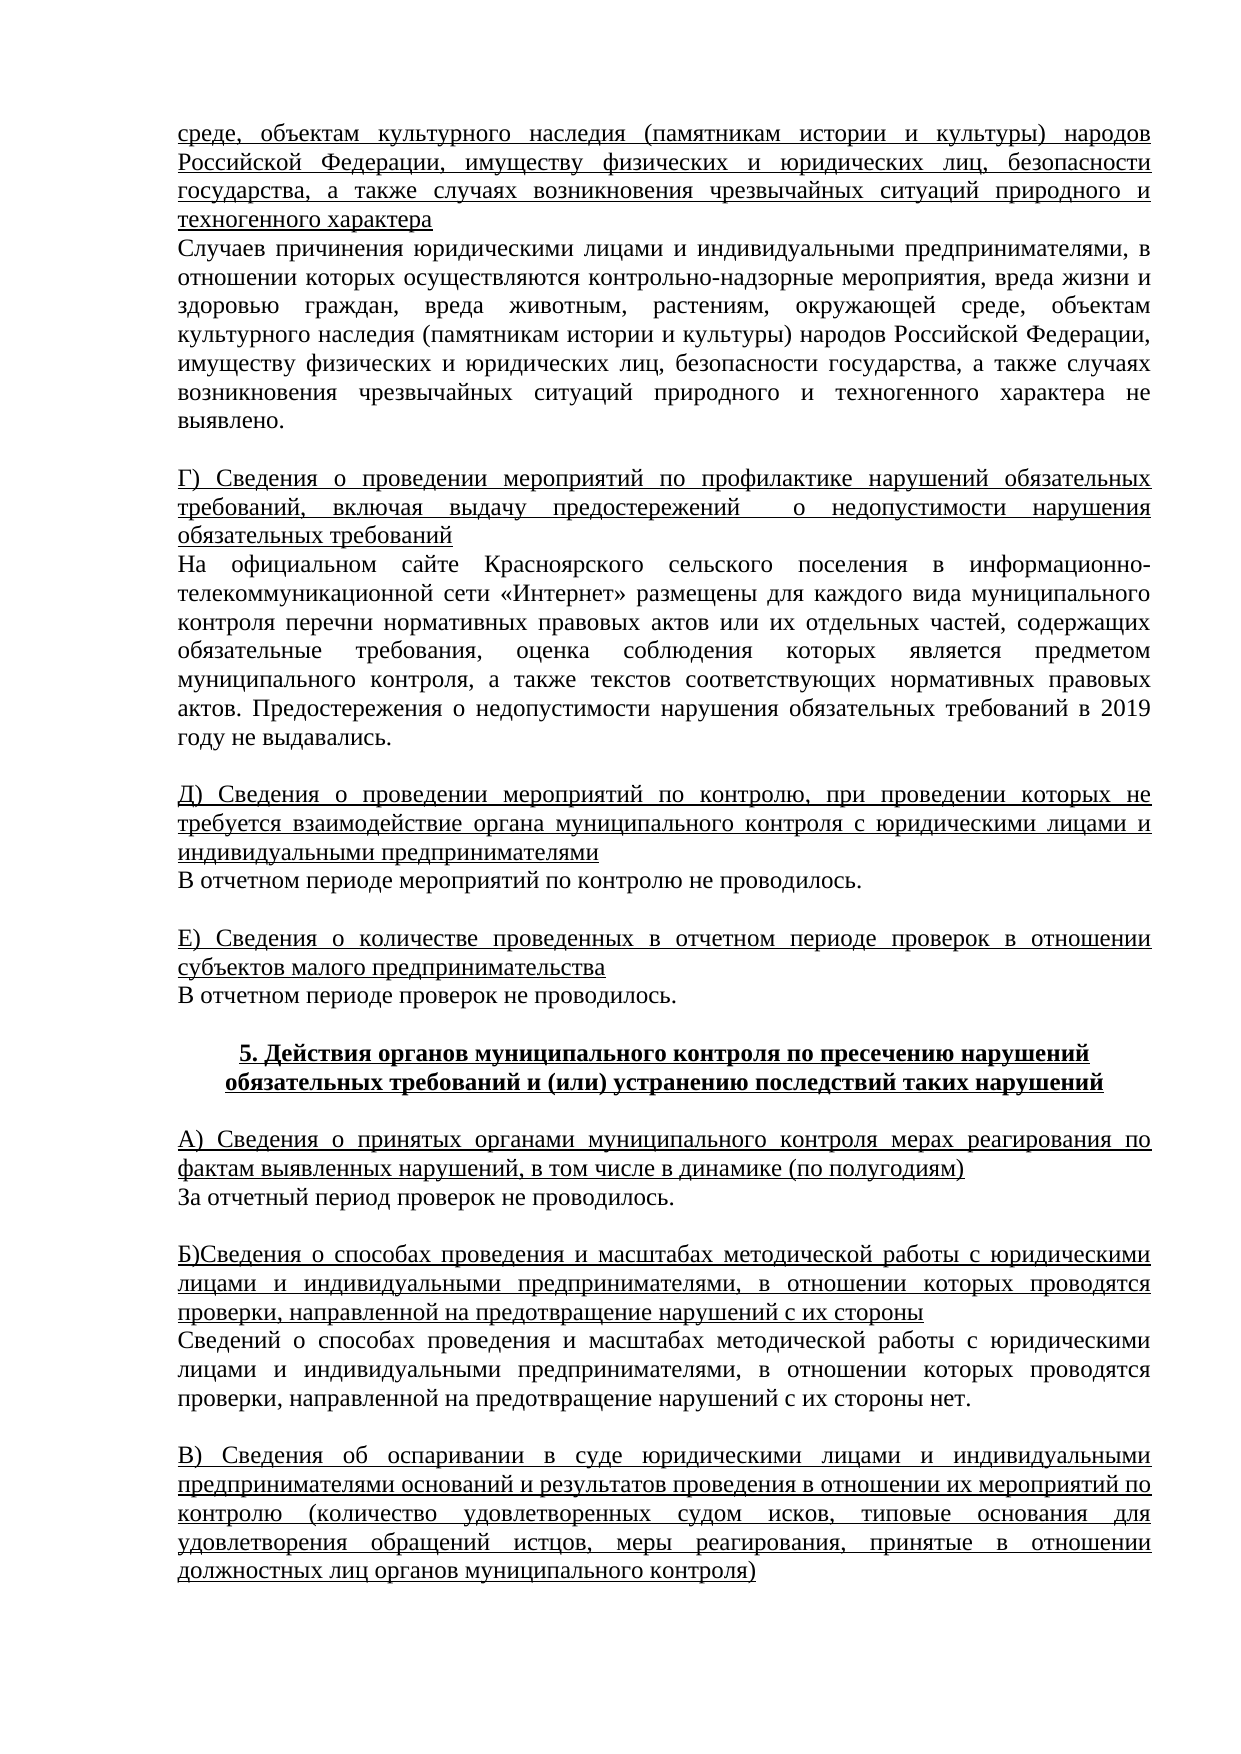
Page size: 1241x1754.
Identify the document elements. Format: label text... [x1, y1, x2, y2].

text Б)Сведения о способах проведения и масштабах методической работы с юридическими лицами и индивидуальными предпринимателями, в отношении которых проводятся проверки, направленной на предотвращение нарушений с их стороны [177, 1239, 1152, 1326]
text За отчетный период проверок не проводилось. [177, 1182, 1152, 1211]
text В) Сведения об оспаривании в суде юридическими лицами и индивидуальными предпринимателями оснований и результатов проведения в отношении их мероприятий по контролю (количество удовлетворенных судом исков, типовые основания для удовлетворения обращений истцов, меры реагирования, принятые в отношении должностных лиц органов муниципального контроля) [177, 1467, 1152, 1494]
text В) Сведения об оспаривании в суде юридическими лицами и индивидуальными предпринимателями оснований и результатов проведения в отношении их мероприятий по контролю (количество удовлетворенных судом исков, типовые основания для удовлетворения обращений истцов, меры реагирования, принятые в отношении должностных лиц органов муниципального контроля) [177, 1553, 1152, 1584]
text Сведений о способах проведения и масштабах методической работы с юридическими лицами и индивидуальными предпринимателями, в отношении которых проводятся проверки, направленной на предотвращение нарушений с их стороны нет. [177, 1326, 1152, 1412]
text Д) Сведения о проведении мероприятий по контролю, при проведении которых не требуется взаимодействие органа муниципального контроля с юридическими лицами и индивидуальными предпринимателями [177, 834, 1152, 866]
text А) Сведения о принятых органами муниципального контроля мерах реагирования по фактам выявленных нарушений, в том числе в динамике (по полугодиям) [177, 1150, 1152, 1182]
text 5. Действия органов муниципального контроля по пресечению нарушений обязательных требований и (или) устранению последствий таких нарушений [177, 1038, 1152, 1096]
text Г) Сведения о проведении мероприятий по профилактике нарушений обязательных требований, включая выдачу предостережений о недопустимости нарушения обязательных требований [177, 489, 1152, 549]
text Д) Сведения о проведении мероприятий по контролю, при проведении которых не требуется взаимодействие органа муниципального контроля с юридическими лицами и индивидуальными предпринимателями [177, 806, 1152, 833]
text В отчетном периоде мероприятий по контролю не проводилось. [177, 866, 1152, 894]
text Г) Сведения о проведении мероприятий по профилактике нарушений обязательных требований, включая выдачу предостережений о недопустимости нарушения обязательных требований [177, 463, 1152, 488]
text Д) Сведения о проведении мероприятий по контролю, при проведении которых не требуется взаимодействие органа муниципального контроля с юридическими лицами и индивидуальными предпринимателями [177, 779, 1152, 804]
text В) Сведения об оспаривании в суде юридическими лицами и индивидуальными предпринимателями оснований и результатов проведения в отношении их мероприятий по контролю (количество удовлетворенных судом исков, типовые основания для удовлетворения обращений истцов, меры реагирования, принятые в отношении должностных лиц органов муниципального контроля) [177, 1441, 1152, 1466]
text Е) Сведения о количестве проведенных в отчетном периоде проверок в отношении субъектов малого предпринимательства [177, 949, 1152, 981]
text А) Сведения о принятых органами муниципального контроля мерах реагирования по фактам выявленных нарушений, в том числе в динамике (по полугодиям) [177, 1124, 1152, 1149]
text Е) Сведения о количестве проведенных в отчетном периоде проверок в отношении субъектов малого предпринимательства [177, 923, 1152, 948]
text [177, 118, 1152, 172]
text Случаев причинения юридическими лицами и индивидуальными предпринимателями, в отношении которых осуществляются контрольно-надзорные мероприятия, вреда жизни и здоровью граждан, вреда животным, растениям, окружающей среде, объектам культурного наследия (памятникам истории и культуры) народов Российской Федерации, имуществу физических и юридических лиц, безопасности государства, а также случаях возникновения чрезвычайных ситуаций природного и техногенного характера не выявлено. [177, 233, 1152, 434]
text В) Сведения об оспаривании в суде юридическими лицами и индивидуальными предпринимателями оснований и результатов проведения в отношении их мероприятий по контролю (количество удовлетворенных судом исков, типовые основания для удовлетворения обращений истцов, меры реагирования, принятые в отношении должностных лиц органов муниципального контроля) [177, 1495, 1152, 1552]
text В отчетном периоде проверок не проводилось. [177, 981, 1152, 1009]
text На официальном сайте Красноярского сельского поселения в информационно-телекоммуникационной сети «Интернет» размещены для каждого вида муниципального контроля перечни нормативных правовых актов или их отдельных частей, содержащих обязательные требования, оценка соблюдения которых является предметом муниципального контроля, а также текстов соответствующих нормативных правовых актов. Предостережения о недопустимости нарушения обязательных требований в 2019 году не выдавались. [177, 549, 1152, 751]
